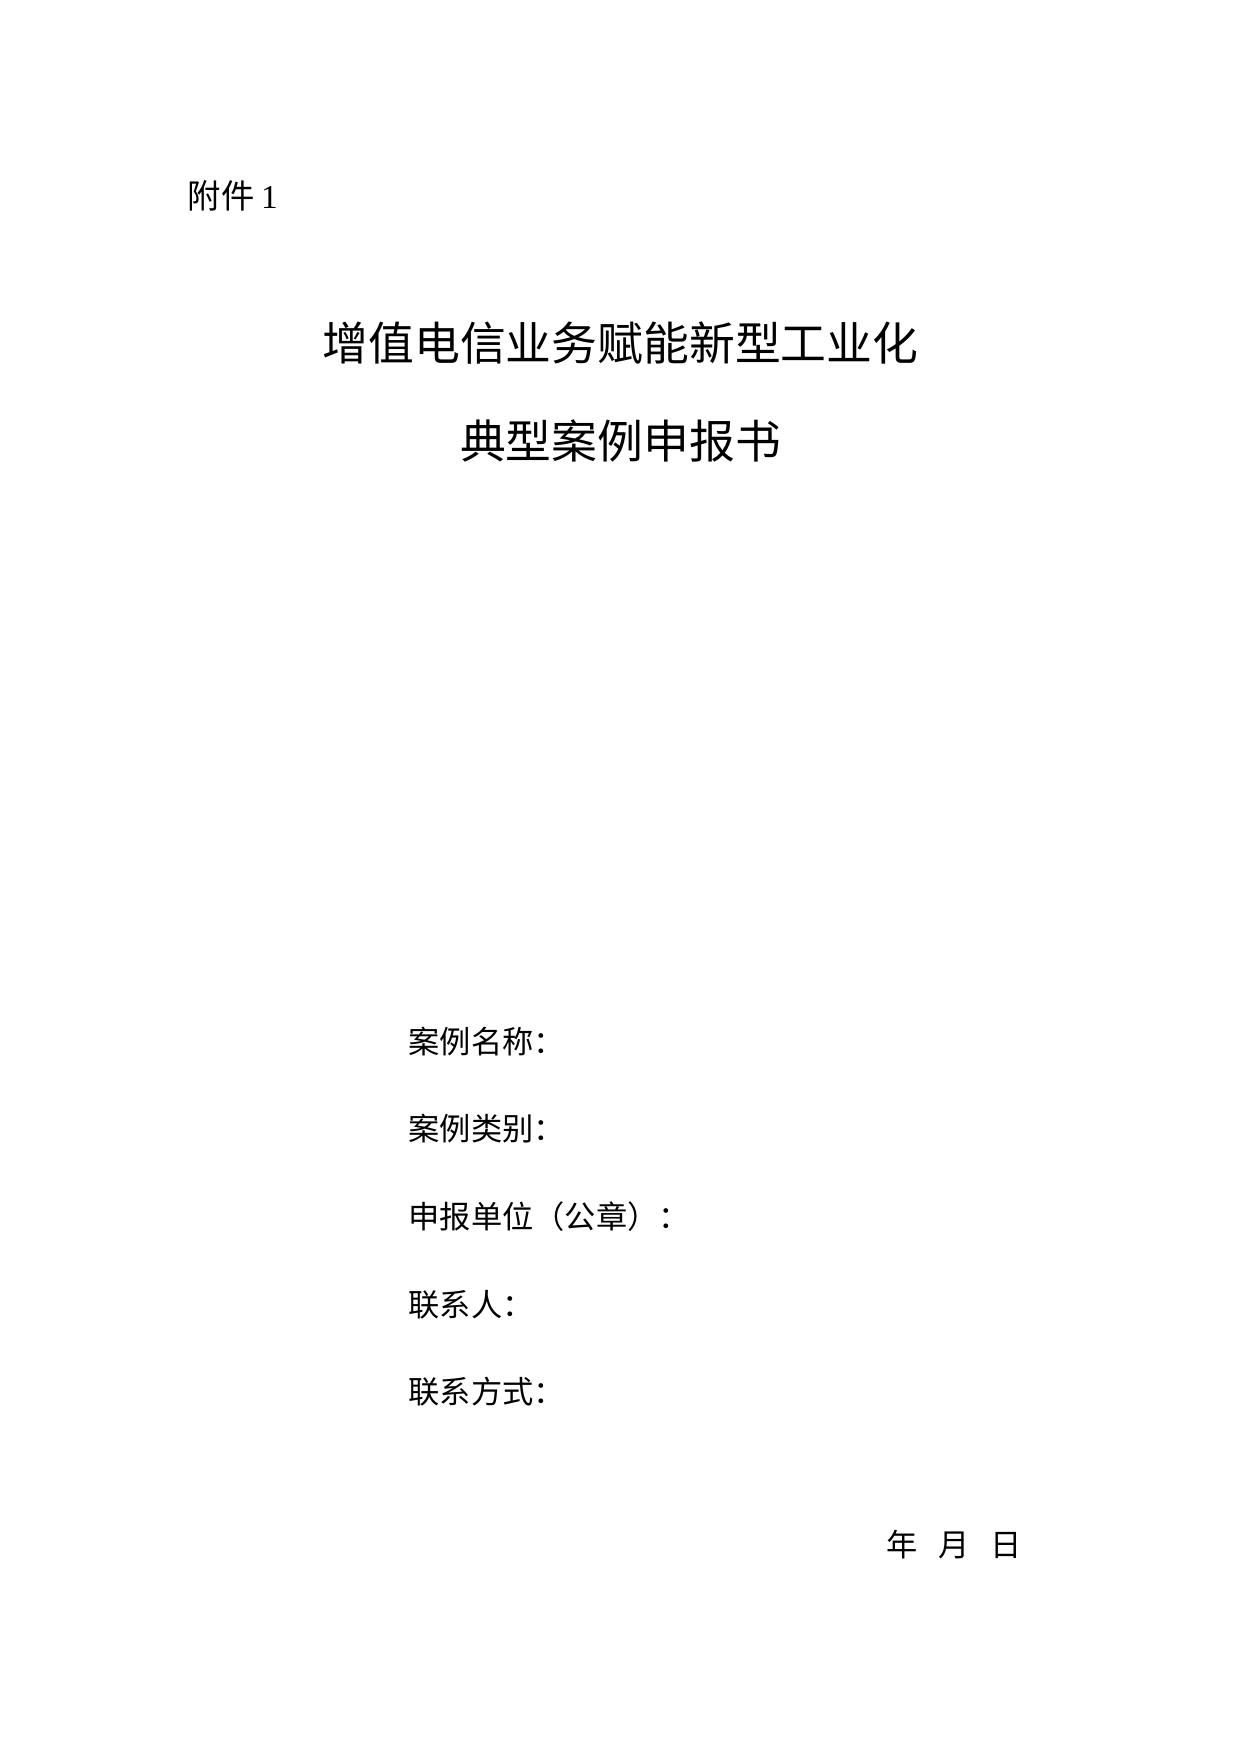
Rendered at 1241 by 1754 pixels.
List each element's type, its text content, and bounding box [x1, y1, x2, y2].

text 年 月 日 [187, 1510, 1021, 1575]
text 联系方式： [387, 1357, 1053, 1422]
text 典型案例申报书 [187, 389, 1053, 487]
text 案例名称： [387, 1007, 1053, 1072]
text 附件1 [187, 162, 1053, 227]
text 联系人： [387, 1270, 1053, 1335]
text 增值电信业务赋能新型工业化 [187, 292, 1053, 389]
text 案例类别： [387, 1094, 1053, 1159]
text 申报单位（公章）： [387, 1182, 1053, 1247]
